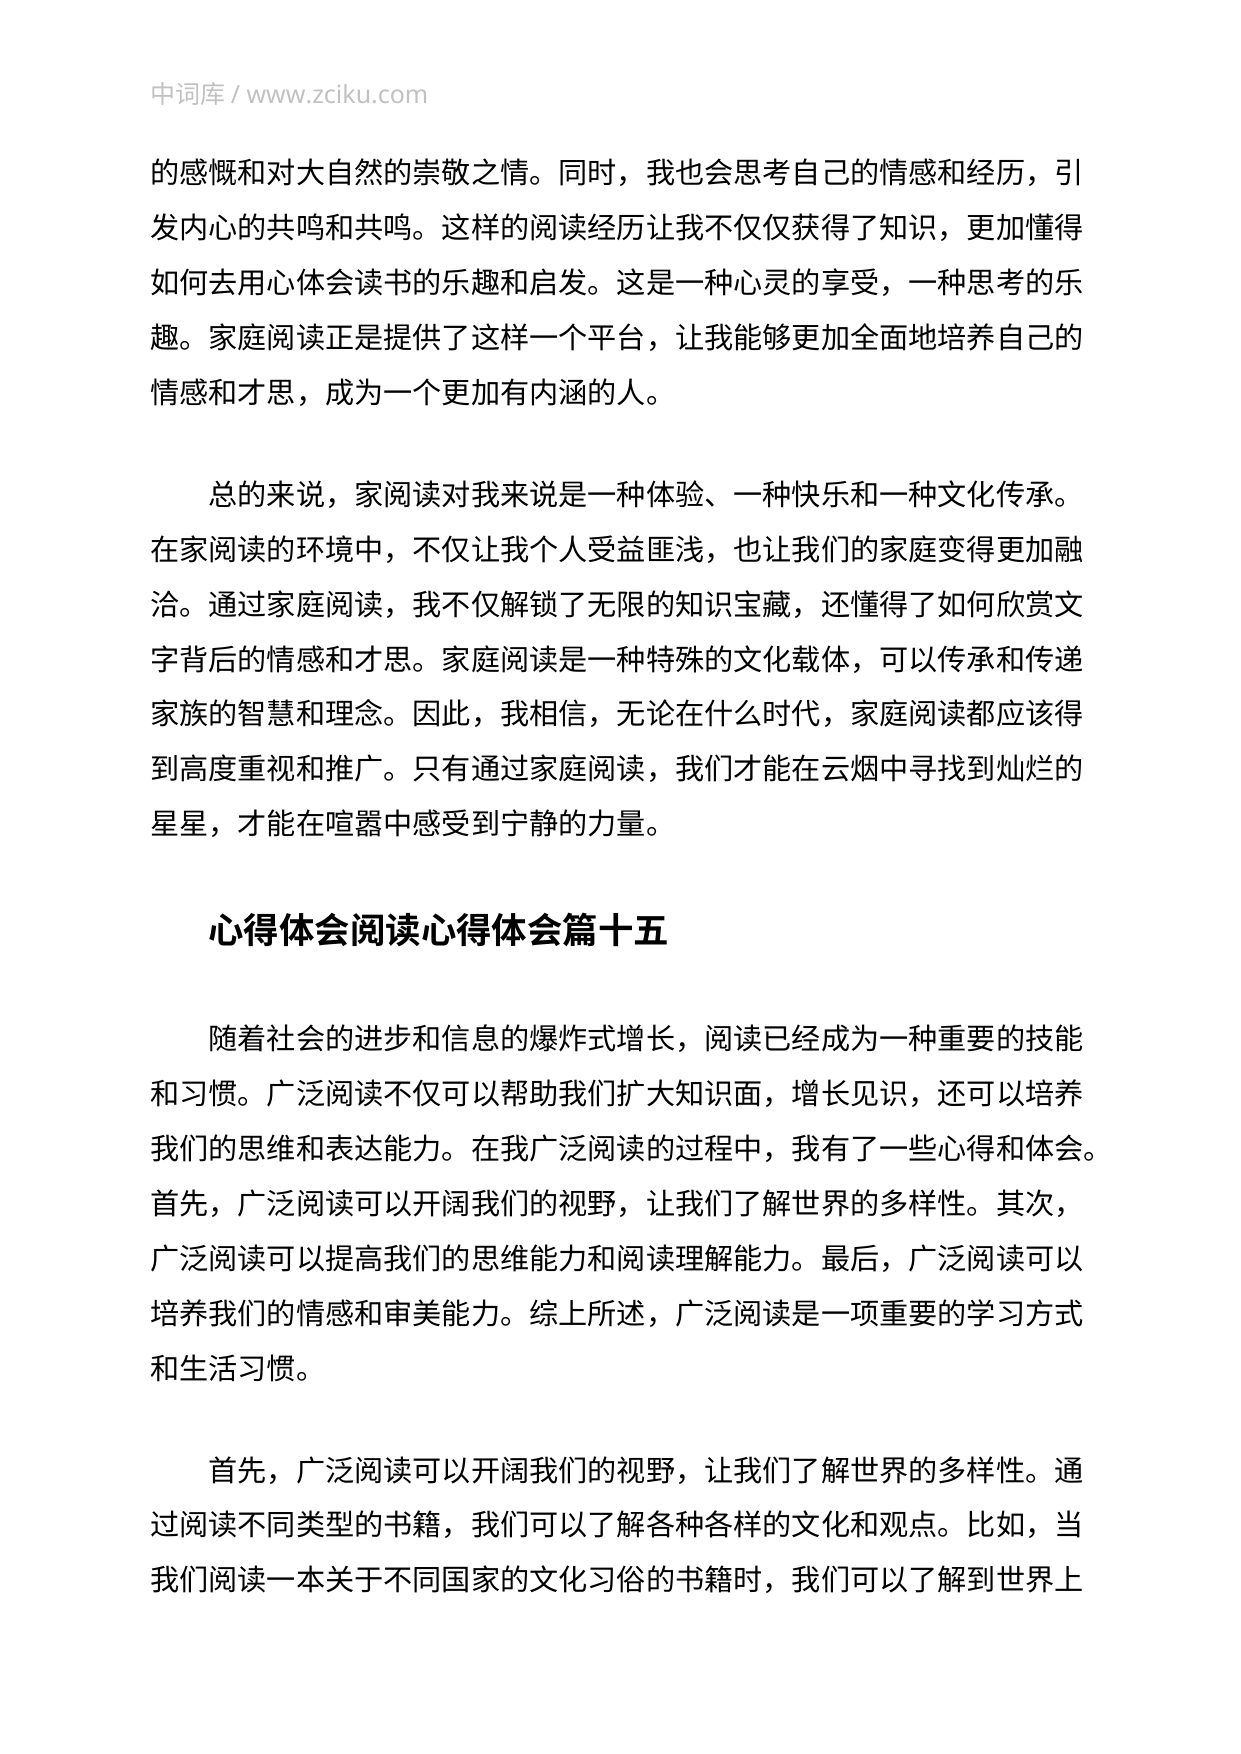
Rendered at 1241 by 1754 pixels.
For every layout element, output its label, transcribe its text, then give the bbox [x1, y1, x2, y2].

text 随着社会的进步和信息的爆炸式增长，阅读已经成为一种重要的技能和习惯。广泛阅读不仅可以帮助我们扩大知识面，增长见识，还可以培养我们的思维和表达能力。在我广泛阅读的过程中，我有了一些心得和体会。首先，广泛阅读可以开阔我们的视野，让我们了解世界的多样性。其次，广泛阅读可以提高我们的思维能力和阅读理解能力。最后，广泛阅读可以培养我们的情感和审美能力。综上所述，广泛阅读是一项重要的学习方式和生活习惯。 [150, 1016, 1090, 1388]
text 心得体会阅读心得体会篇十五 [150, 902, 1090, 954]
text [150, 150, 1090, 412]
text 总的来说，家阅读对我来说是一种体验、一种快乐和一种文化传承。在家阅读的环境中，不仅让我个人受益匪浅，也让我们的家庭变得更加融洽。通过家庭阅读，我不仅解锁了无限的知识宝藏，还懂得了如何欣赏文字背后的情感和才思。家庭阅读是一种特殊的文化载体，可以传承和传递家族的智慧和理念。因此，我相信，无论在什么时代，家庭阅读都应该得到高度重视和推广。只有通过家庭阅读，我们才能在云烟中寻找到灿烂的星星，才能在喧嚣中感受到宁静的力量。 [150, 471, 1090, 843]
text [150, 1447, 1090, 1599]
